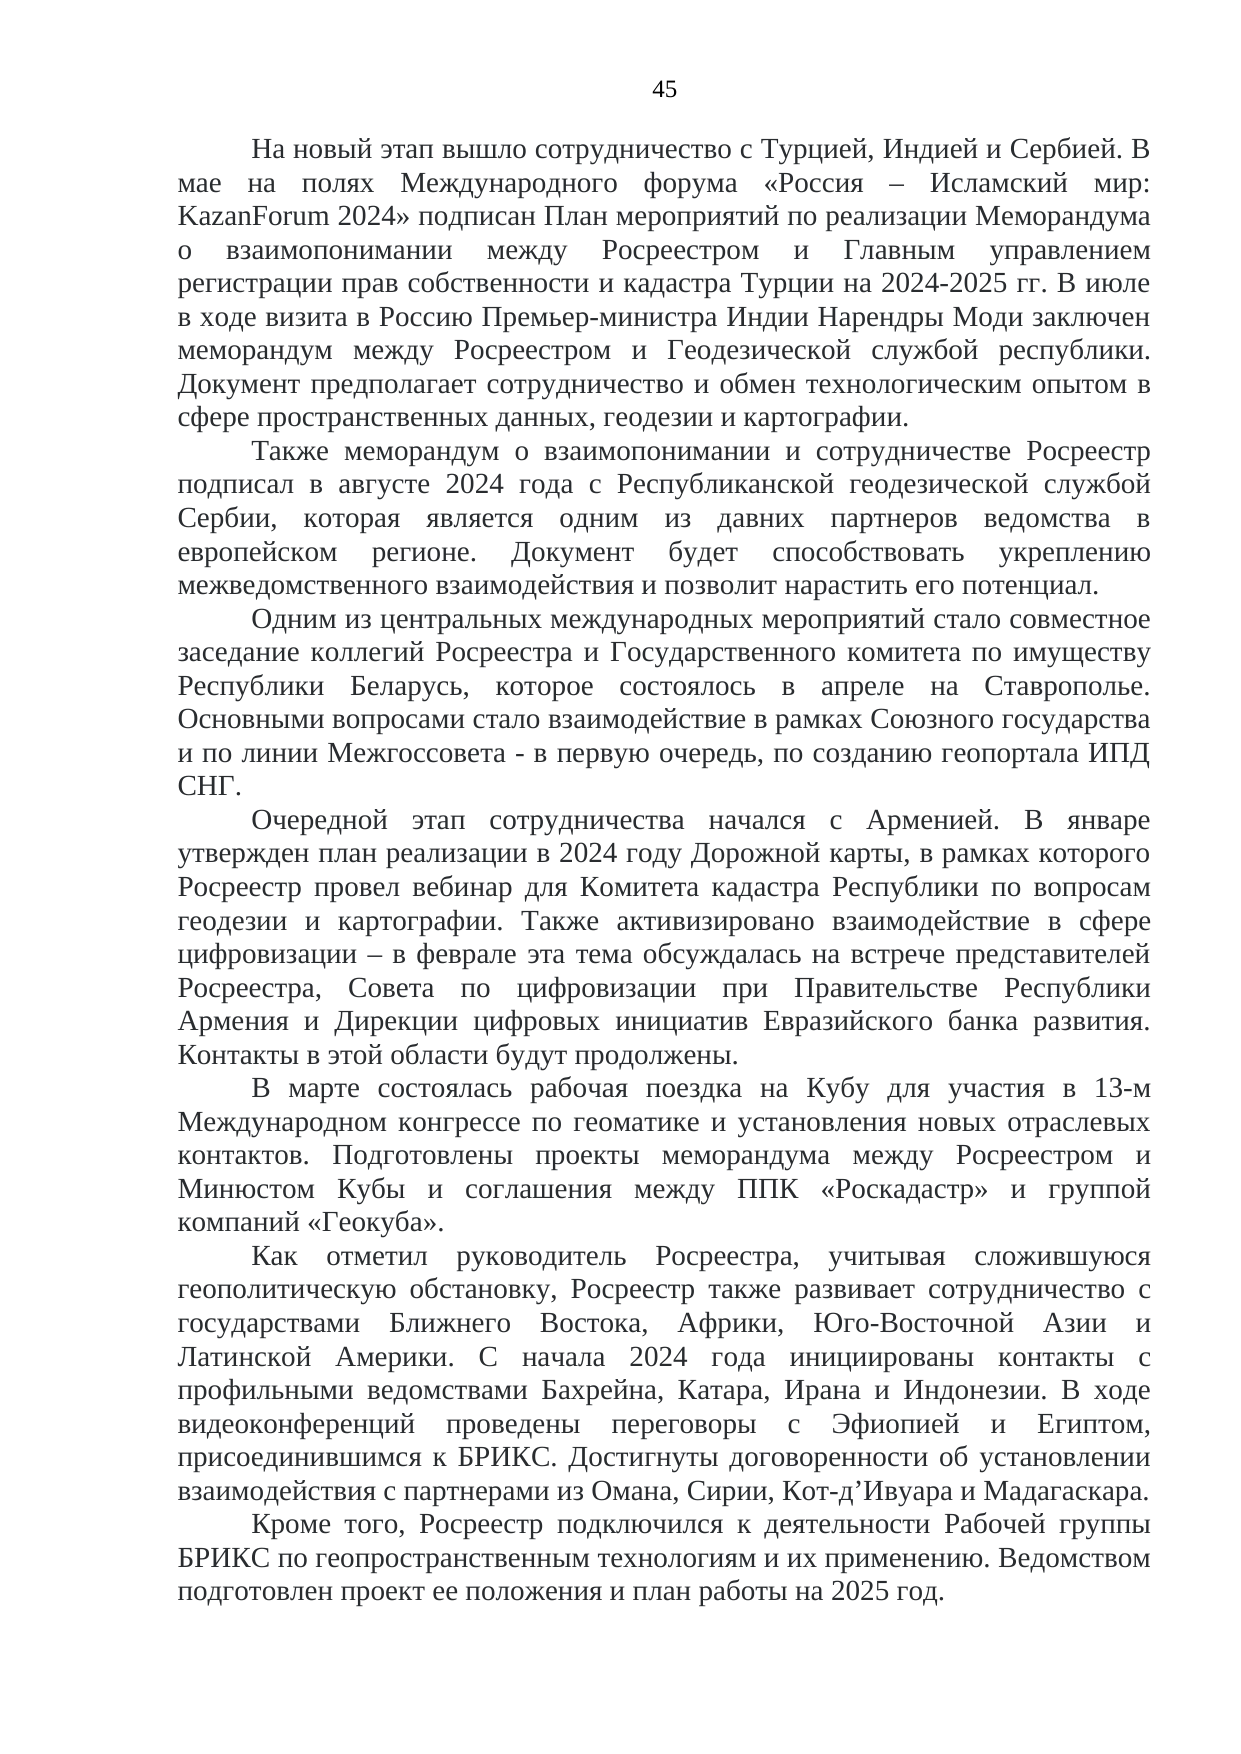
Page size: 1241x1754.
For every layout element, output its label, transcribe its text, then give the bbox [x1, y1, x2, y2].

text Кроме того, Росреестр подключился к деятельности Рабочей группы БРИКС по геопространственным технологиям и их применению. Ведомством подготовлен проект ее положения и план работы на 2025 год. [177, 1506, 1152, 1607]
text На новый этап вышло сотрудничество с Турцией, Индией и Сербией. В мае на полях Международного форума «Россия – Исламский мир: KazanForum 2024» подписан План мероприятий по реализации Меморандума о взаимопонимании между Росреестром и Главным управлением регистрации прав собственности и кадастра Турции на 2024-2025 гг. В июле в ходе визита в Россию Премьер-министра Индии Нарендры Моди заключен меморандум между Росреестром и Геодезической службой республики. Документ предполагает сотрудничество и обмен технологическим опытом в сфере пространственных данных, геодезии и картографии. [177, 131, 1152, 433]
text В марте состоялась рабочая поездка на Кубу для участия в 13-м Международном конгрессе по геоматике и установления новых отраслевых контактов. Подготовлены проекты меморандума между Росреестром и Минюстом Кубы и соглашения между ППК «Роскадастр» и группой компаний «Геокуба». [177, 1070, 1152, 1238]
text Также меморандум о взаимопонимании и сотрудничестве Росреестр подписал в августе 2024 года с Республиканской геодезической службой Сербии, которая является одним из давних партнеров ведомства в европейском регионе. Документ будет способствовать укреплению межведомственного взаимодействия и позволит нарастить его потенциал. [177, 433, 1152, 601]
text Как отметил руководитель Росреестра, учитывая сложившуюся геополитическую обстановку, Росреестр также развивает сотрудничество с государствами Ближнего Востока, Африки, Юго-Восточной Азии и Латинской Америки. С начала 2024 года инициированы контакты с профильными ведомствами Бахрейна, Катара, Ирана и Индонезии. В ходе видеоконференций проведены переговоры с Эфиопией и Египтом, присоединившимся к БРИКС. Достигнуты договоренности об установлении взаимодействия с партнерами из Омана, Сирии, Кот-д’Ивуара и Мадагаскара. [177, 1238, 1152, 1506]
text Одним из центральных международных мероприятий стало совместное заседание коллегий Росреестра и Государственного комитета по имуществу Республики Беларусь, которое состоялось в апреле на Ставрополье. Основными вопросами стало взаимодействие в рамках Союзного государства и по линии Межгоссовета - в первую очередь, по созданию геопортала ИПД СНГ. [177, 601, 1152, 802]
text Очередной этап сотрудничества начался с Арменией. В январе утвержден план реализации в 2024 году Дорожной карты, в рамках которого Росреестр провел вебинар для Комитета кадастра Республики по вопросам геодезии и картографии. Также активизировано взаимодействие в сфере цифровизации – в феврале эта тема обсуждалась на встрече представителей Росреестра, Совета по цифровизации при Правительстве Республики Армения и Дирекции цифровых инициатив Евразийского банка развития. Контакты в этой области будут продолжены. [177, 802, 1152, 1070]
